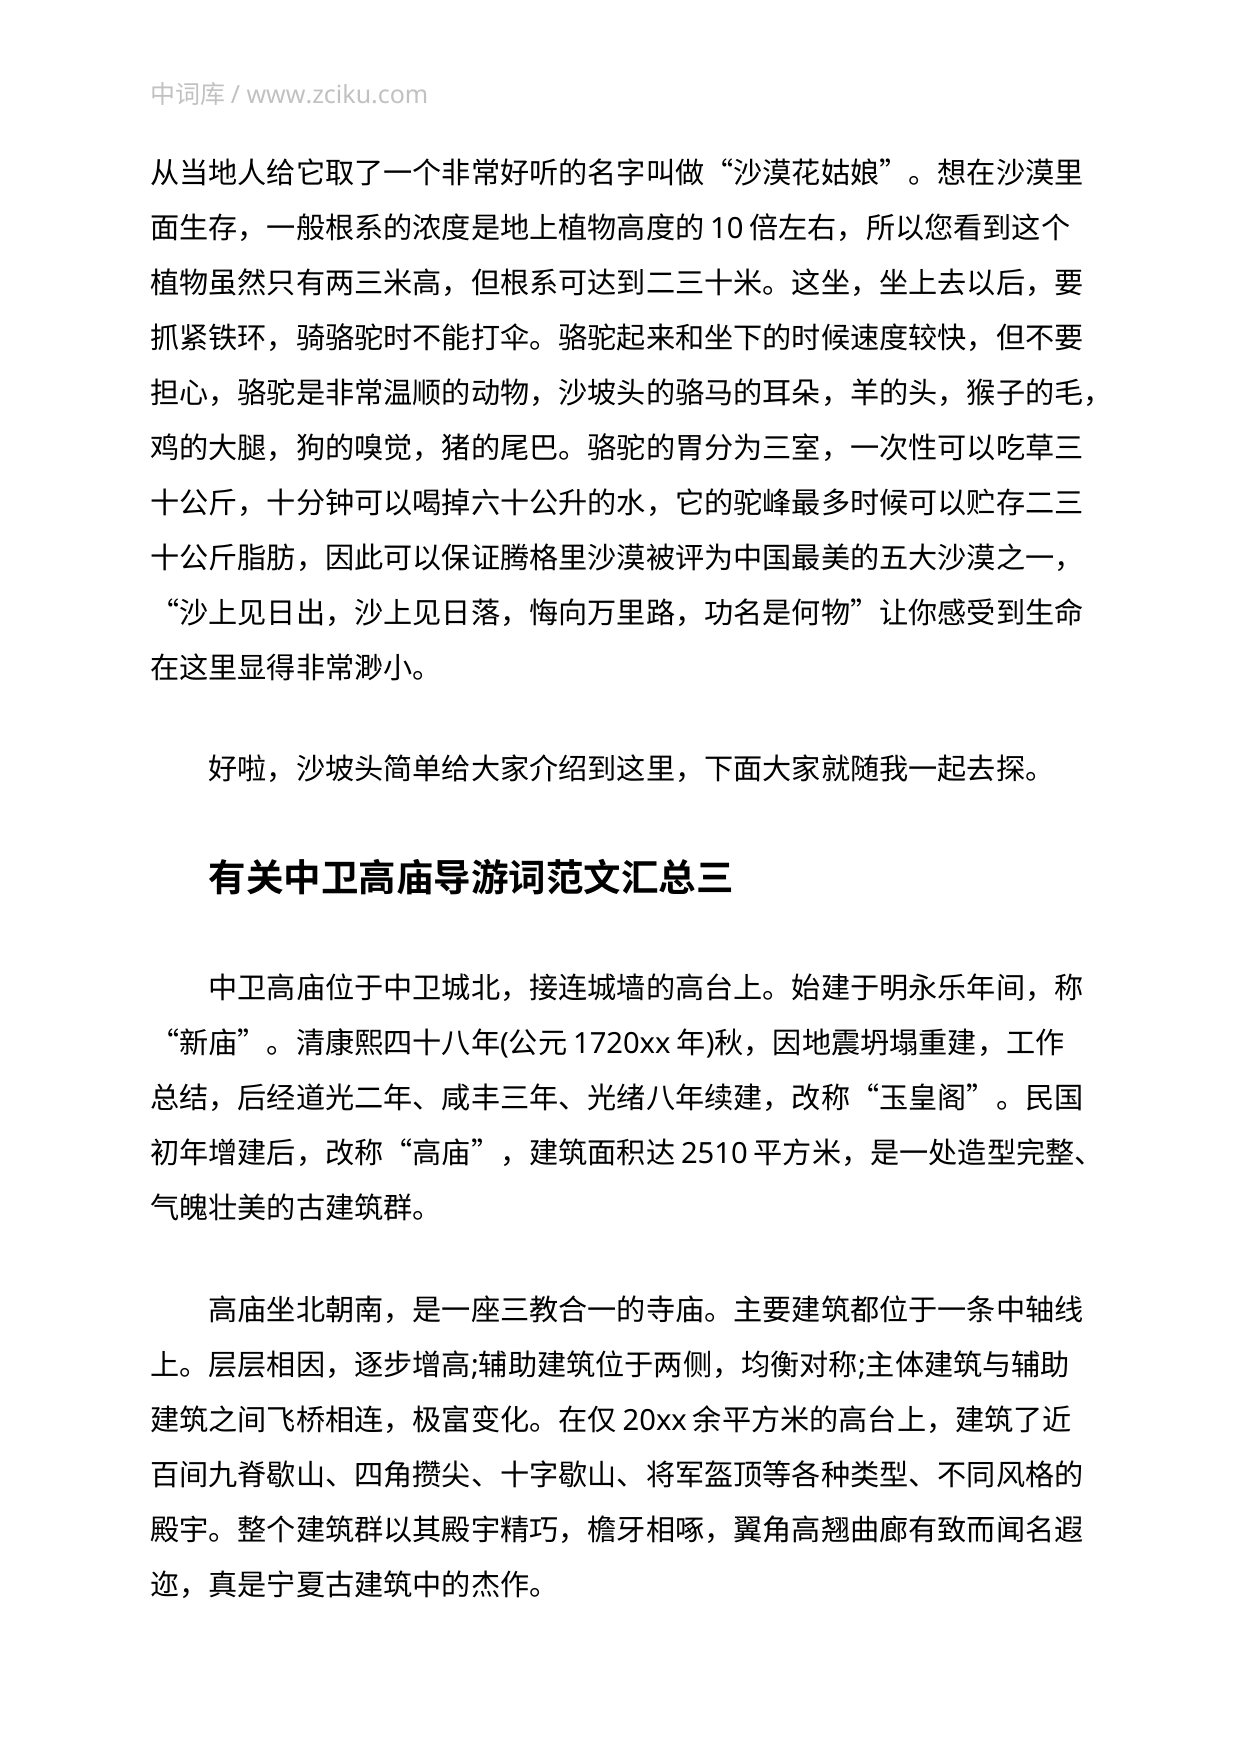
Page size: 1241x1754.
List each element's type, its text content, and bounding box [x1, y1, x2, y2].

text 好啦，沙坡头简单给大家介绍到这里，下面大家就随我一起去探。 [150, 746, 1090, 788]
text 高庙坐北朝南，是一座三教合一的寺庙。主要建筑都位于一条中轴线上。层层相因，逐步增高;辅助建筑位于两侧，均衡对称;主体建筑与辅助建筑之间飞桥相连，极富变化。在仅20xx余平方米的高台上，建筑了近百间九脊歇山、四角攒尖、十字歇山、将军盔顶等各种类型、不同风格的殿宇。整个建筑群以其殿宇精巧，檐牙相啄，翼角高翘曲廊有致而闻名遐迩，真是宁夏古建筑中的杰作。 [150, 1287, 1090, 1604]
text 中卫高庙位于中卫城北，接连城墙的高台上。始建于明永乐年间，称“新庙”。清康熙四十八年(公元1720xx年)秋，因地震坍塌重建，工作总结，后经道光二年、咸丰三年、光绪八年续建，改称“玉皇阁”。民国初年增建后，改称“高庙”，建筑面积达2510平方米，是一处造型完整、气魄壮美的古建筑群。 [150, 965, 1090, 1227]
text 有关中卫高庙导游词范文汇总三 [150, 848, 1090, 902]
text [150, 150, 1090, 686]
